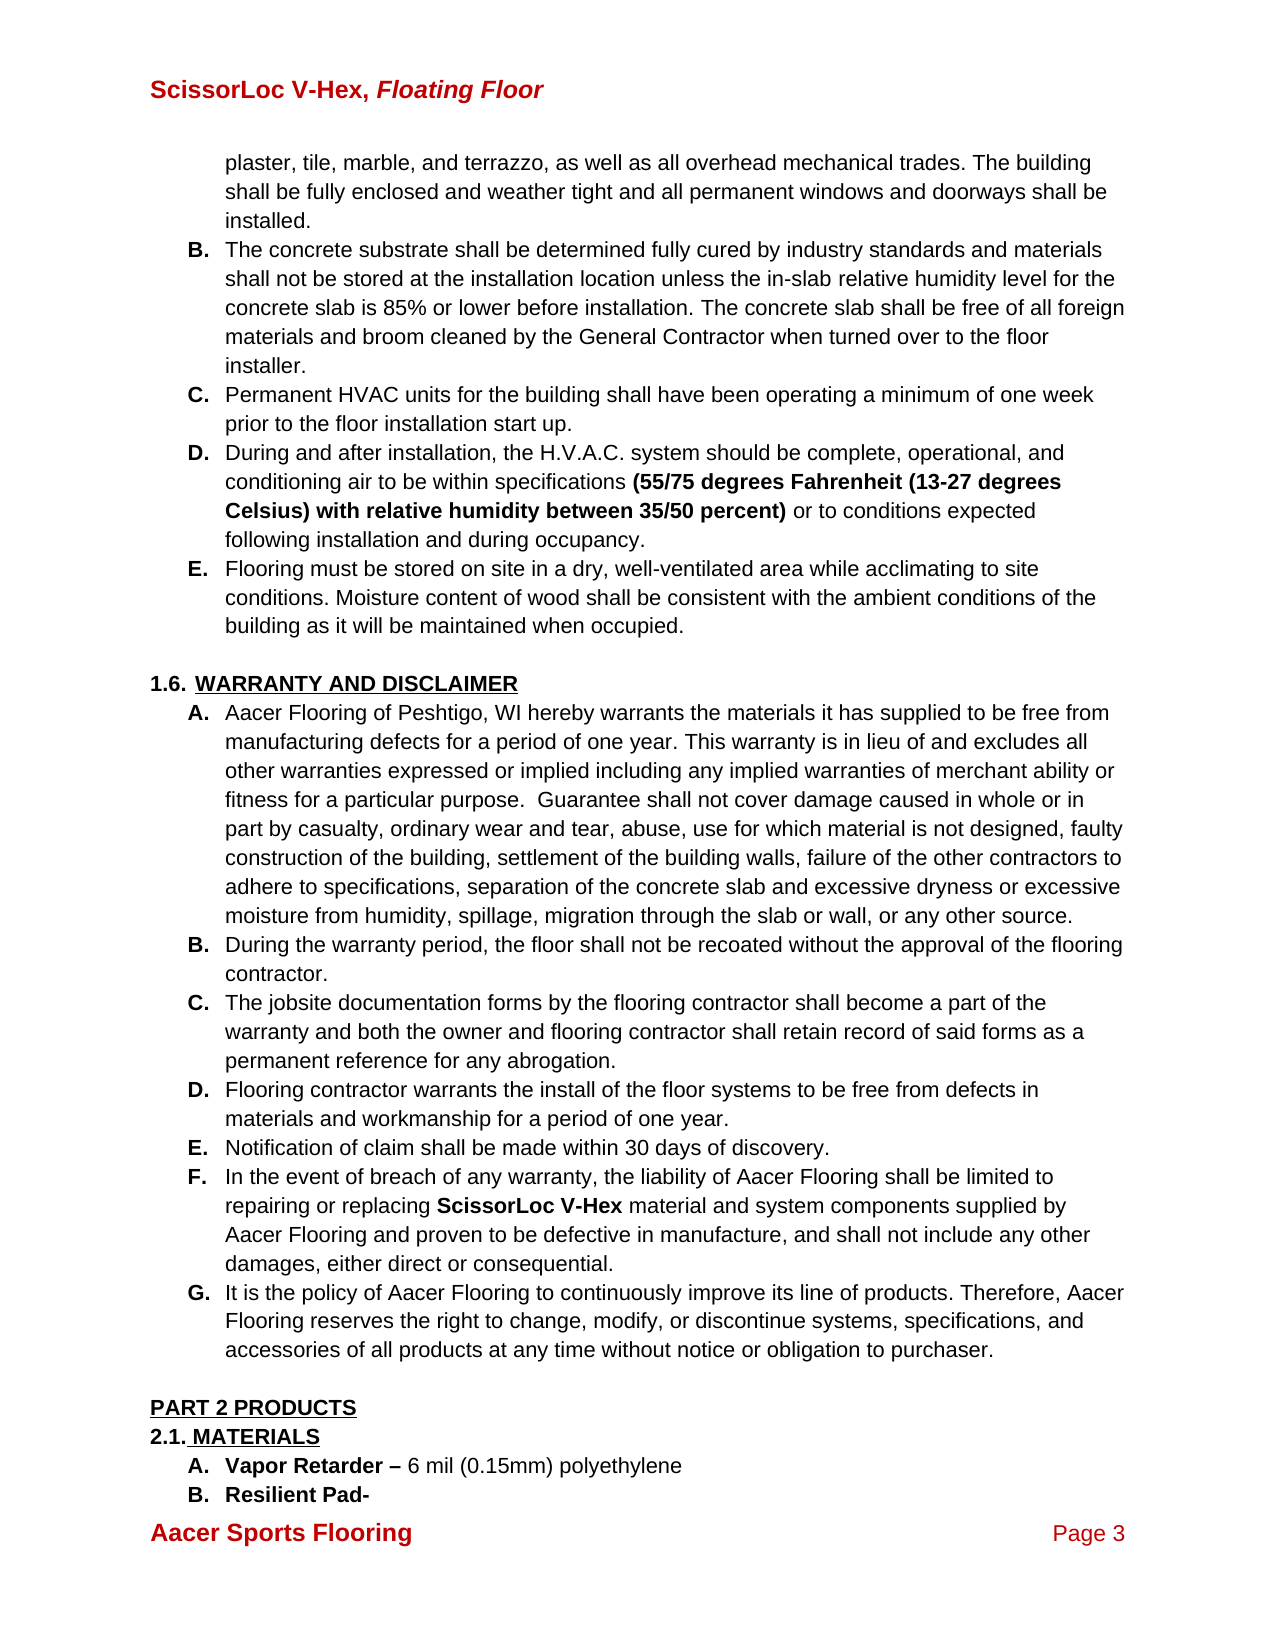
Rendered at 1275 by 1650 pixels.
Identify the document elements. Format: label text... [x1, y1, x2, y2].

list Resilient Pad- [187, 1482, 1125, 1507]
list Aacer Flooring of Peshtigo, WI hereby warrants the materials it has supplied to be free from manufacturing defects for a period of one year. This warranty is in lieu of and excludes all other warranties expressed or implied including any implied warranties of merchant ability or fitness for a particular purpose. Guarantee shall not cover damage caused in whole or in part by casualty, ordinary wear and tear, abuse, use for which material is not designed, faulty construction of the building, settlement of the building walls, failure of the other contractors to adhere to specifications, separation of the concrete slab and excessive dryness or excessive moisture from humidity, spillage, migration through the slab or wall, or any other source. [187, 700, 1125, 928]
list During and after installation, the H.V.A.C. system should be complete, operational, and conditioning air to be within specifications (55/75 degrees Fahrenheit (13-27 degrees Celsius) with relative humidity between 35/50 percent) or to conditions expected following installation and during occupancy. [187, 439, 1125, 552]
list Flooring contractor warrants the install of the floor systems to be free from defects in materials and workmanship for a period of one year. [187, 1077, 1125, 1131]
list Notification of claim shall be made within 30 days of discovery. [187, 1134, 1125, 1160]
list The jobsite documentation forms by the flooring contractor shall become a part of the warranty and both the owner and flooring contractor shall retain record of said forms as a permanent reference for any abrogation. [187, 990, 1125, 1073]
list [187, 150, 1125, 233]
list Permanent HVAC units for the building shall have been operating a minimum of one week prior to the floor installation start up. [187, 382, 1125, 436]
list During the warranty period, the floor shall not be recoated without the approval of the flooring contractor. [187, 932, 1125, 986]
text 2.1. MATERIALS [150, 1424, 1125, 1449]
list In the event of breach of any warranty, the liability of Aacer Flooring shall be limited to repairing or replacing ScissorLoc V-Hex material and system components supplied by Aacer Flooring and proven to be defective in manufacture, and shall not include any other damages, either direct or consequential. [187, 1163, 1125, 1276]
list The concrete substrate shall be determined fully cured by industry standards and materials shall not be stored at the installation location unless the in-slab relative humidity level for the concrete slab is 85% or lower before installation. The concrete slab shall be free of all foreign materials and broom cleaned by the General Contractor when turned over to the floor installer. [187, 237, 1125, 378]
list Flooring must be stored on site in a dry, well-ventilated area while acclimating to site conditions. Moisture content of wood shall be consistent with the ambient conditions of the building as it will be maintained when occupied. [187, 555, 1125, 638]
list Vapor Retarder – 6 mil (0.15mm) polyethylene [187, 1453, 1125, 1478]
text PART 2 PRODUCTS [150, 1395, 1125, 1420]
list WARRANTY AND DISCLAIMER [150, 671, 1125, 696]
list It is the policy of Aacer Flooring to continuously improve its line of products. Therefore, Aacer Flooring reserves the right to change, modify, or discontinue systems, specifications, and accessories of all products at any time without notice or obligation to purchaser. [187, 1279, 1125, 1362]
